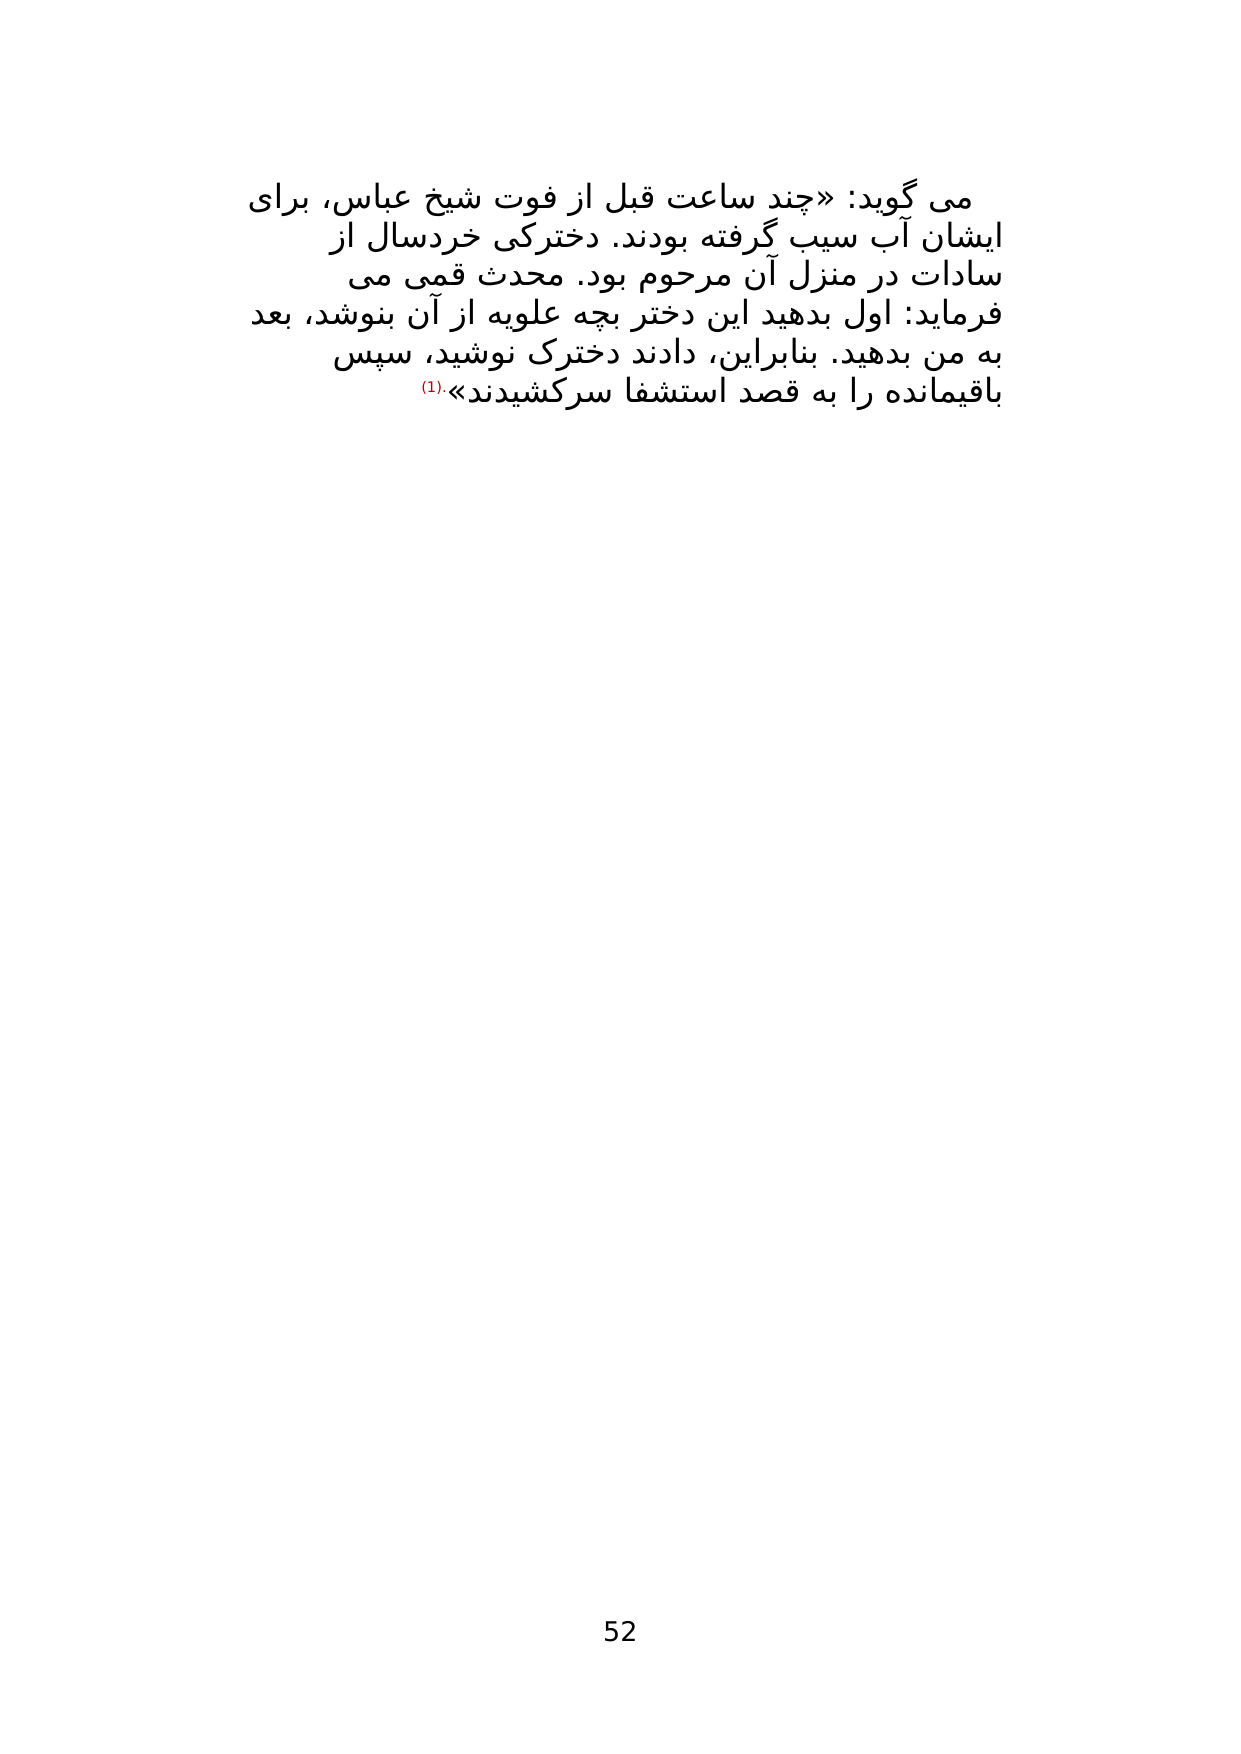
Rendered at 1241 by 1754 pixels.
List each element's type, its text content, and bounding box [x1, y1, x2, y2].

text می گوید: «چند ساعت قبل از فوت شیخ عباس، برای ایشان آب سیب گرفته بودند. دخترکی خردسال از سادات در منزل آن مرحوم بود. محدث قمی می فرماید: اول بدهید این دختر بچه علویه از آن بنوشد، بعد به من بدهید. بنابراین، دادند دخترک نوشید، سپس باقیمانده را به قصد استشفا سرکشیدند».(1) [236, 177, 1004, 410]
